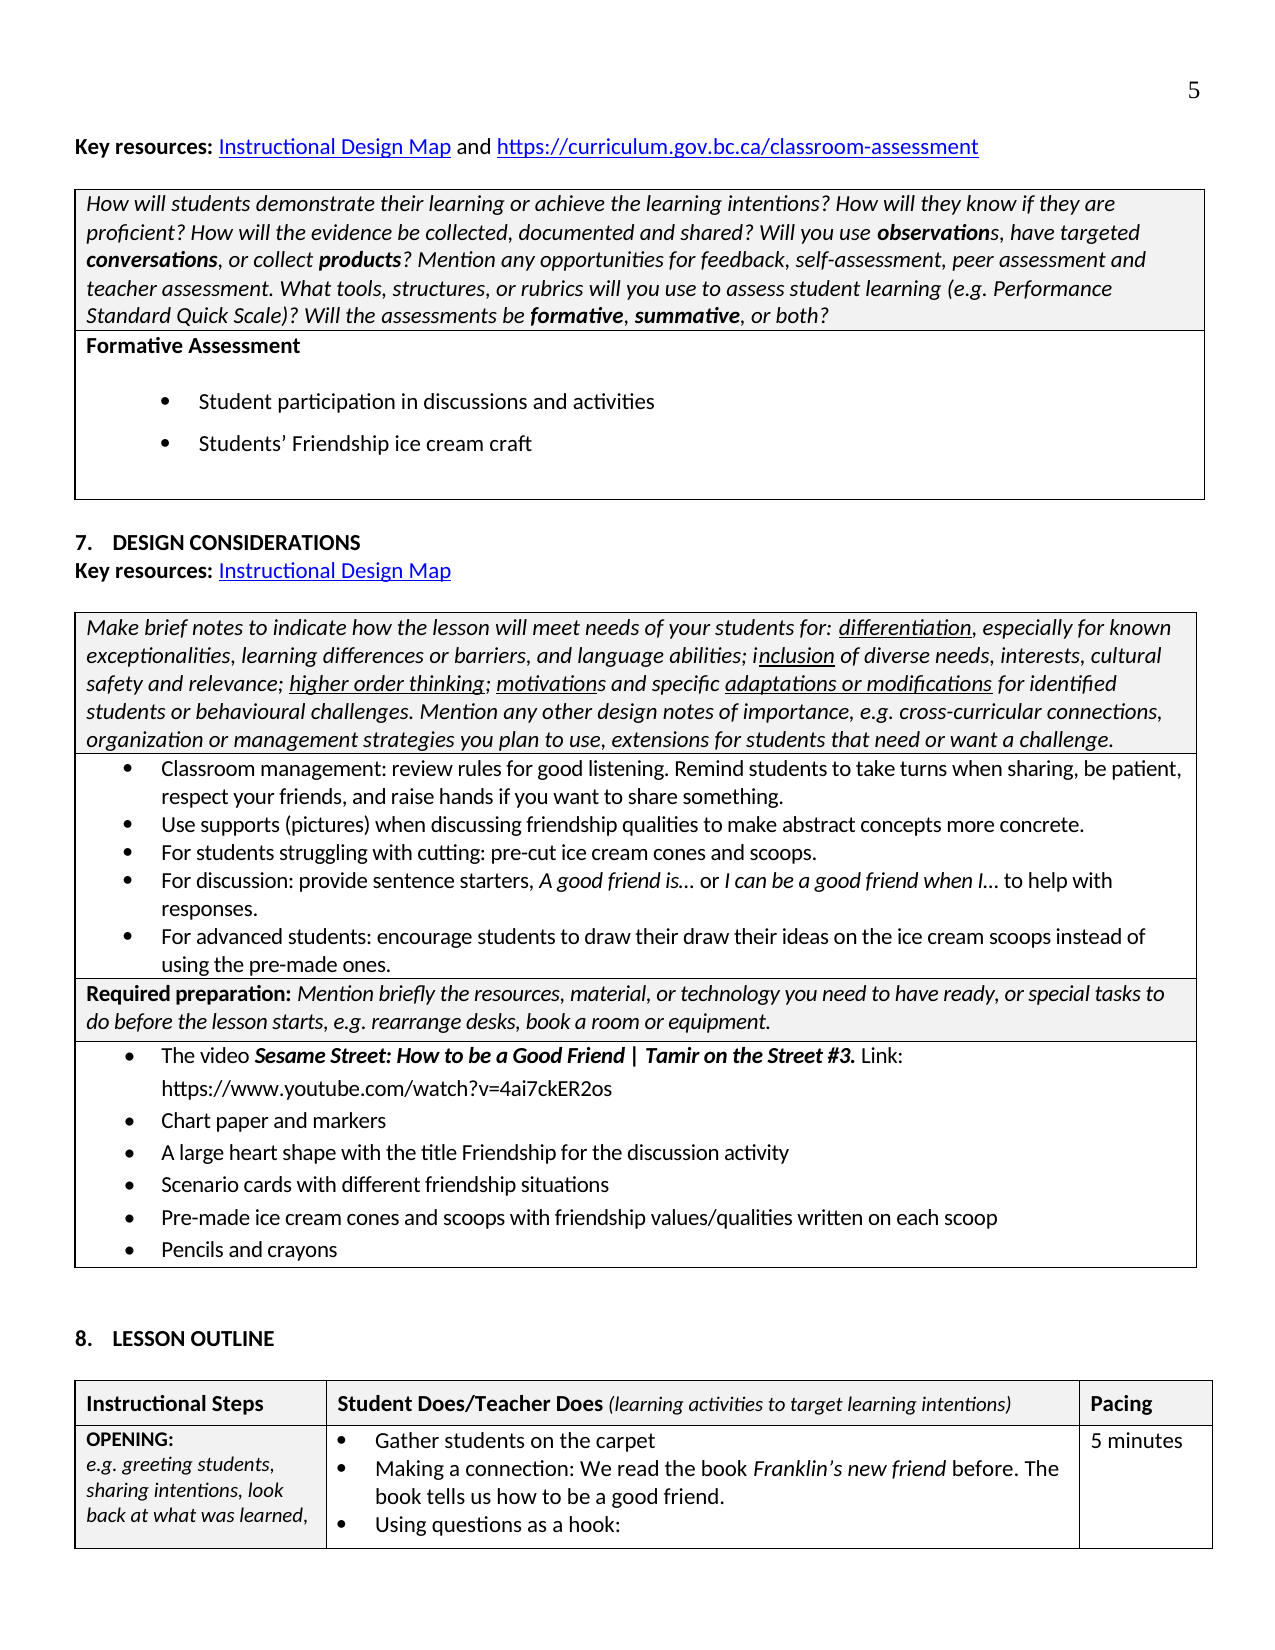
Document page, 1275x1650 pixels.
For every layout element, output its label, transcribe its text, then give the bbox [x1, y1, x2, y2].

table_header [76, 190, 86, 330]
table_header Student Does/Teacher Does (learning activities to target learning intentions) [327, 1381, 1079, 1425]
table_cell Required preparation: Mention briefly the resources, material, or technology you need to have ready, or special tasks to do before the lesson starts, e.g. rearrange desks, book a room or equipment. [76, 979, 1196, 1041]
table_header Make brief notes to indicate how the lesson will meet needs of your students for: differentiation, especially for known exceptionalities, learning differences or barriers, and language abilities; inclusion of diverse needs, interests, cultural safety and relevance; higher order thinking; motivations and specific adaptations or modifications for identified students or behavioural challenges. Mention any other design notes of importance, e.g. cross-curricular connections, organization or management strategies you plan to use, extensions for students that need or want a challenge. [76, 613, 1196, 753]
table_cell 5 minutes [1080, 1426, 1212, 1548]
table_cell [76, 1426, 326, 1548]
list DESIGN CONSIDERATIONS [75, 528, 1200, 556]
text Key resources: Instructional Design Map [75, 556, 1200, 584]
list LESSON OUTLINE [75, 1324, 1200, 1352]
table_cell Formative Assessment Student participation in discussions and activities Students’ Friendship ice cream craft [76, 331, 1204, 499]
text Key resources: Instructional Design Map and https://curriculum.gov.bc.ca/classroom-assessment [75, 132, 1200, 161]
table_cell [327, 1426, 1079, 1548]
table_cell The video Sesame Street: How to be a Good Friend | Tamir on the Street #3. Link: https://www.youtube.com/watch?v=4ai7ckER2os Chart paper and markers A large heart shape with the title Friendship for the discussion activity Scenario cards with different friendship situations Pre-made ice cream cones and scoops with friendship values/qualities written on each scoop Pencils and crayons [76, 1042, 1196, 1267]
table_cell Classroom management: review rules for good listening. Remind students to take turns when sharing, be patient, respect your friends, and raise hands if you want to share something. Use supports (pictures) when discussing friendship qualities to make abstract concepts more concrete. For students struggling with cutting: pre-cut ice cream cones and scoops. For discussion: provide sentence starters, A good friend is… or I can be a good friend when I… to help with responses. For advanced students: encourage students to draw their draw their ideas on the ice cream scoops instead of using the pre-made ones. [76, 754, 1196, 978]
table_header Pacing [1080, 1381, 1212, 1425]
table_header Instructional Steps [76, 1381, 326, 1425]
table_header How will students demonstrate their learning or achieve the learning intentions? How will they know if they are proficient? How will the evidence be collected, documented and shared? Will you use observations, have targeted conversations, or collect products? Mention any opportunities for feedback, self-assessment, peer assessment and teacher assessment. What tools, structures, or rubrics will you use to assess student learning (e.g. Performance Standard Quick Scale)? Will the assessments be formative, summative, or both? [376, 190, 1204, 330]
